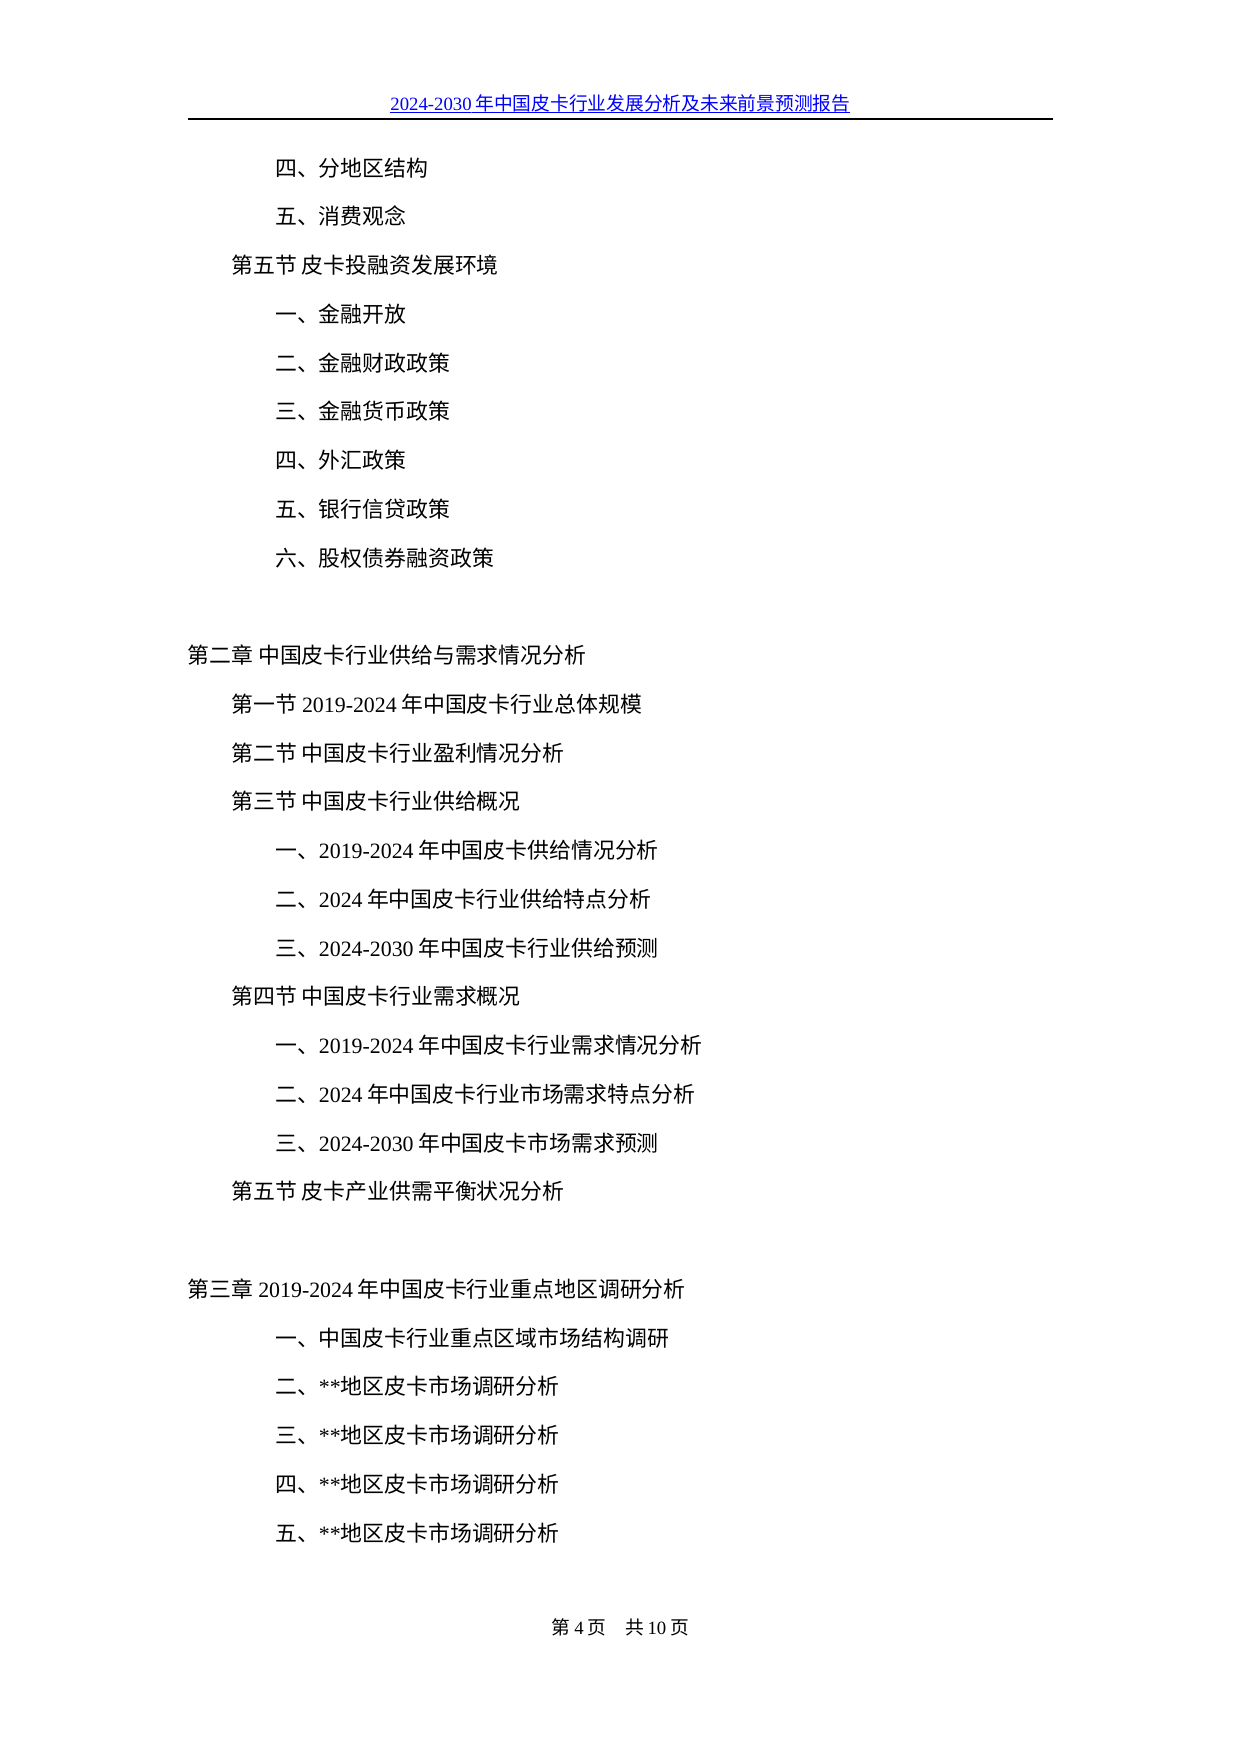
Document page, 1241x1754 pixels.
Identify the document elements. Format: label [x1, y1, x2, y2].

text [187, 150, 1053, 1548]
